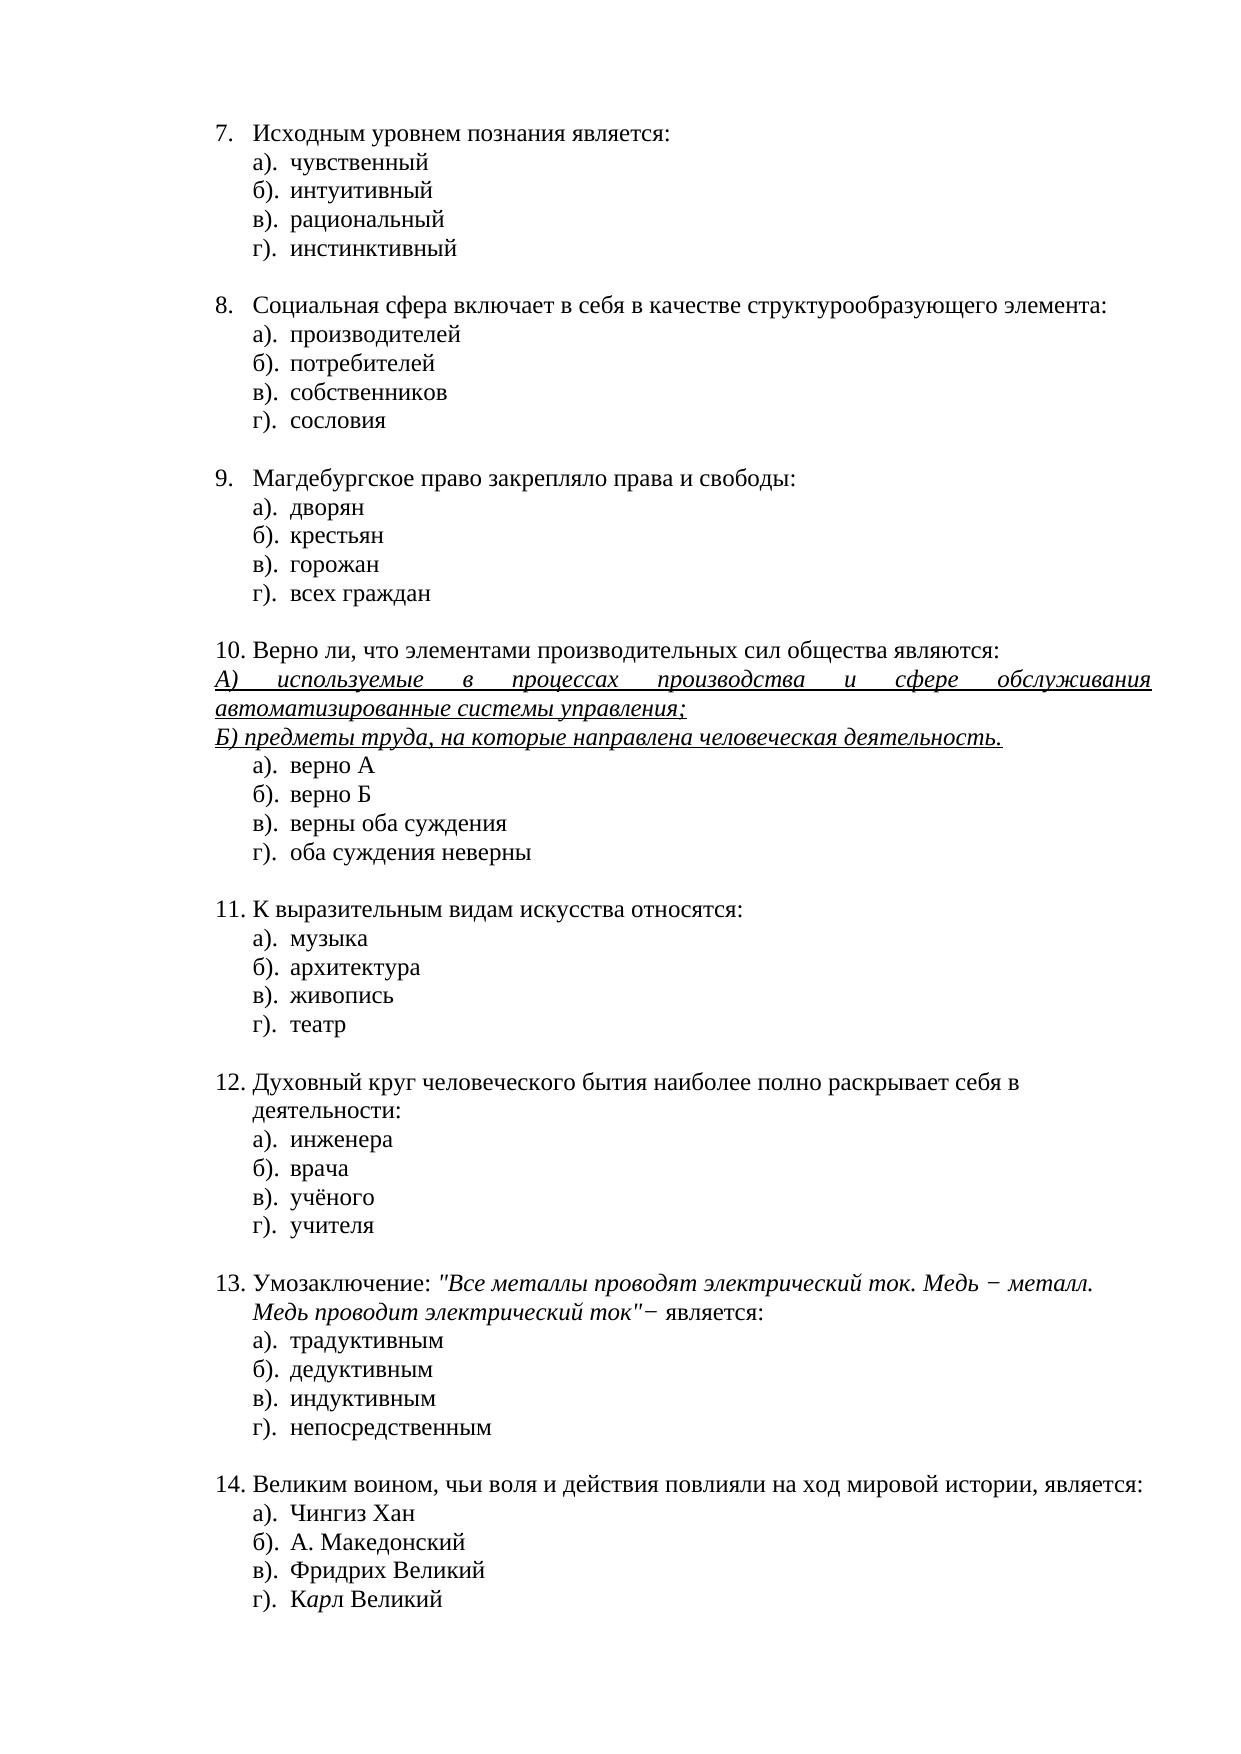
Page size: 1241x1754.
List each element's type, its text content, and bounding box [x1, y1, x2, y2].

list Духовный круг человеческого бытия наиболее полно раскрывает себя в деятельности: [215, 1067, 1152, 1124]
text А) используемые в процессах производства и сфере обслуживания автоматизированные системы управления; [215, 664, 1152, 689]
list верно Б [252, 779, 1152, 808]
list Чингиз Хан [252, 1498, 1152, 1527]
list музыка [252, 923, 1152, 952]
list К выразительным видам искусства относятся: [215, 894, 1152, 923]
list Верно ли, что элементами производительных сил общества являются: [215, 636, 1152, 664]
list учителя [252, 1211, 1152, 1239]
list интуитивный [252, 176, 1152, 204]
list индуктивным [252, 1383, 1152, 1412]
list традуктивным [252, 1326, 1152, 1354]
list Исходным уровнем познания является: [215, 118, 1152, 147]
list горожан [252, 549, 1152, 578]
list Карл Великий [252, 1584, 1152, 1613]
list непосредственным [252, 1412, 1152, 1441]
list собственников [252, 377, 1152, 406]
list архитектура [252, 952, 1152, 981]
list Социальная сфера включает в себя в качестве структурообразующего элемента: [215, 291, 1152, 319]
list производителей [252, 319, 1152, 348]
list оба суждения неверны [252, 837, 1152, 866]
list дворян [252, 492, 1152, 521]
list верны оба суждения [252, 808, 1152, 837]
list инженера [252, 1124, 1152, 1153]
list верно А [252, 751, 1152, 779]
list Магдебургское право закрепляло права и свободы: [215, 463, 1152, 492]
list врача [252, 1153, 1152, 1182]
list Фридрих Великий [252, 1556, 1152, 1584]
text Б) предметы труда, на которые направлена человеческая деятельность. [215, 722, 1152, 751]
list учёного [252, 1182, 1152, 1211]
list Умозаключение: "Все металлы проводят электрический ток. Медь − металл. Медь проводит электрический ток"− является: [215, 1268, 1152, 1326]
list чувственный [252, 147, 1152, 176]
list театр [252, 1009, 1152, 1038]
list живопись [252, 981, 1152, 1009]
list всех граждан [252, 578, 1152, 607]
list Великим воином, чьи воля и действия повлияли на ход мировой истории, является: [215, 1469, 1152, 1498]
list крестьян [252, 521, 1152, 549]
list рациональный [252, 204, 1152, 233]
list дедуктивным [252, 1354, 1152, 1383]
text А) используемые в процессах производства и сфере обслуживания автоматизированные системы управления; [215, 691, 1152, 722]
list потребителей [252, 348, 1152, 377]
list инстинктивный [252, 233, 1152, 262]
list А. Македонский [252, 1527, 1152, 1556]
list сословия [252, 406, 1152, 434]
